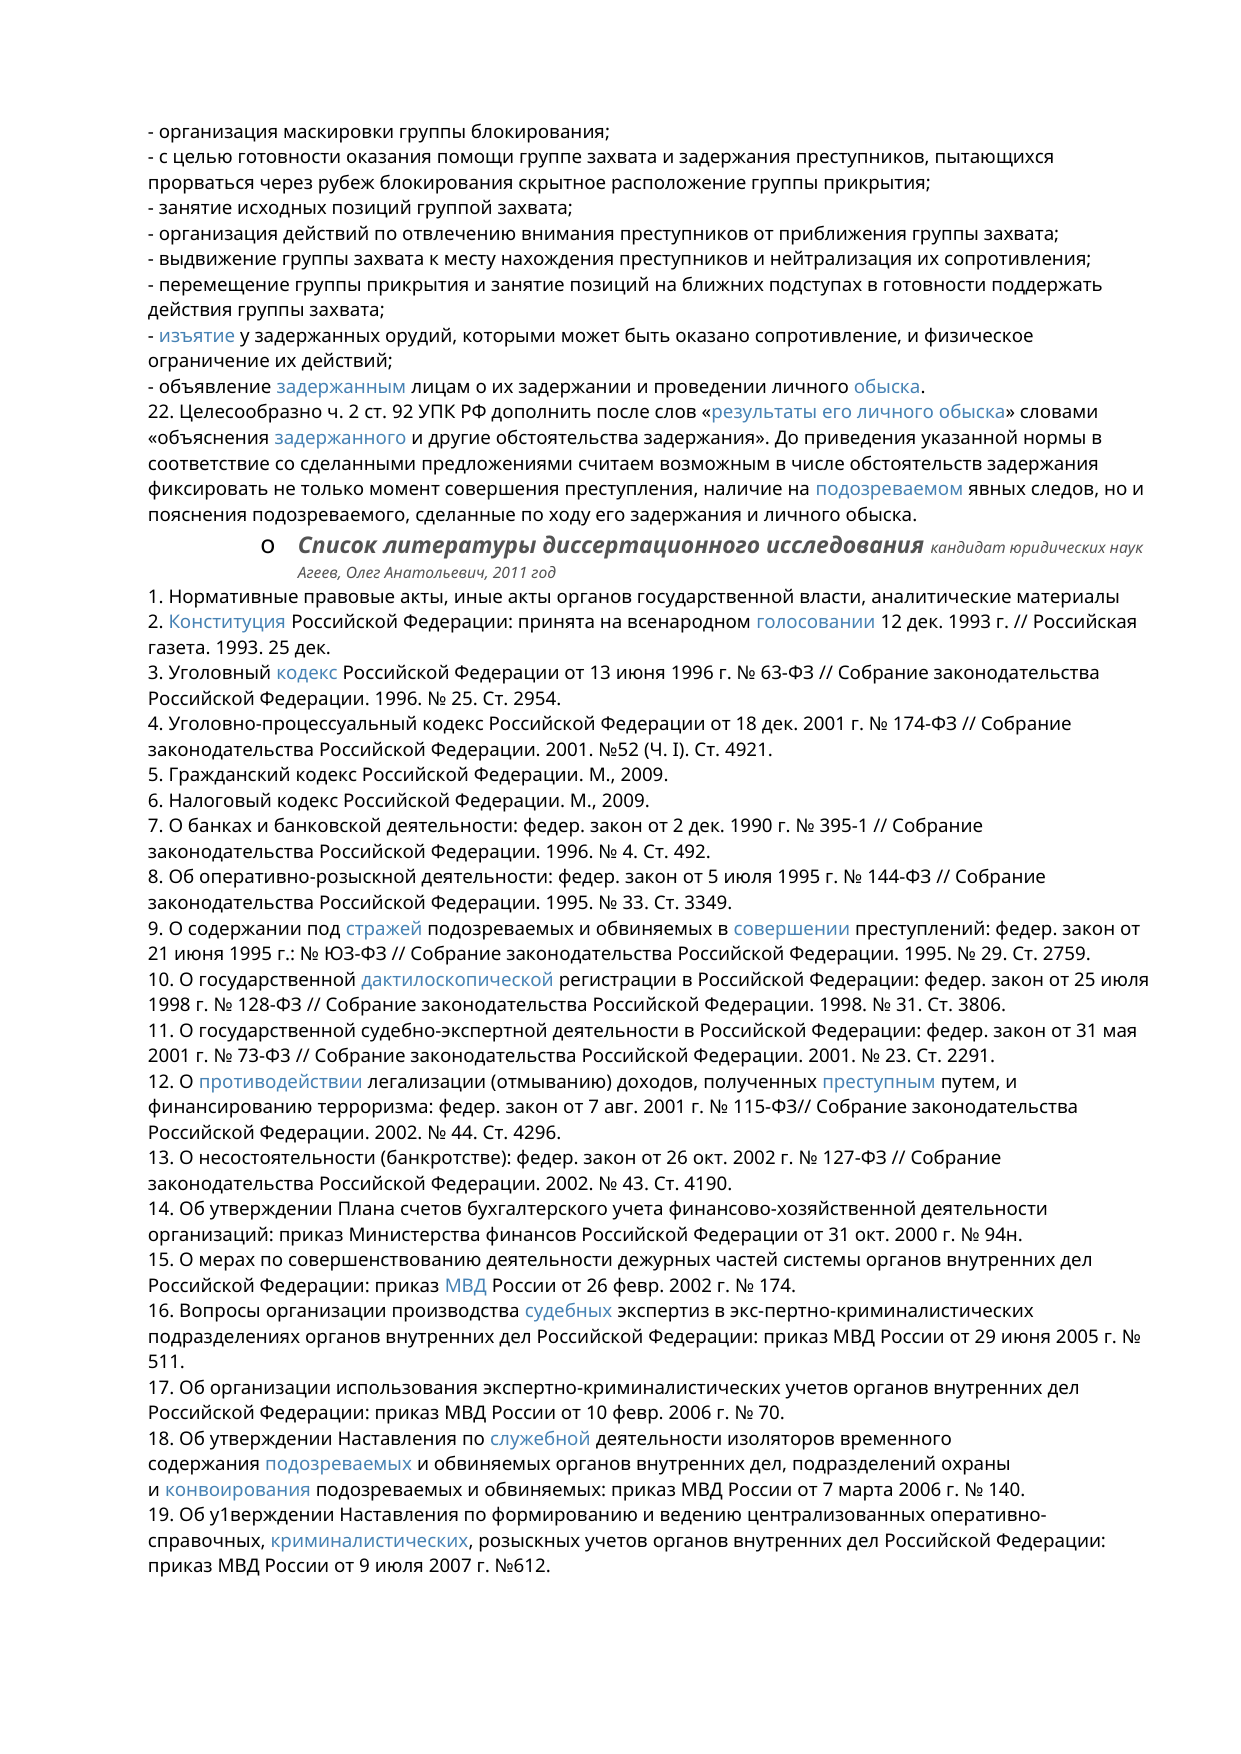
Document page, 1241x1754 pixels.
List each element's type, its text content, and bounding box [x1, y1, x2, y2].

subtitle Список литературы диссертационного исследования кандидат юридических наук Агеев, Олег Анатольевич, 2011 год [260, 526, 1152, 583]
